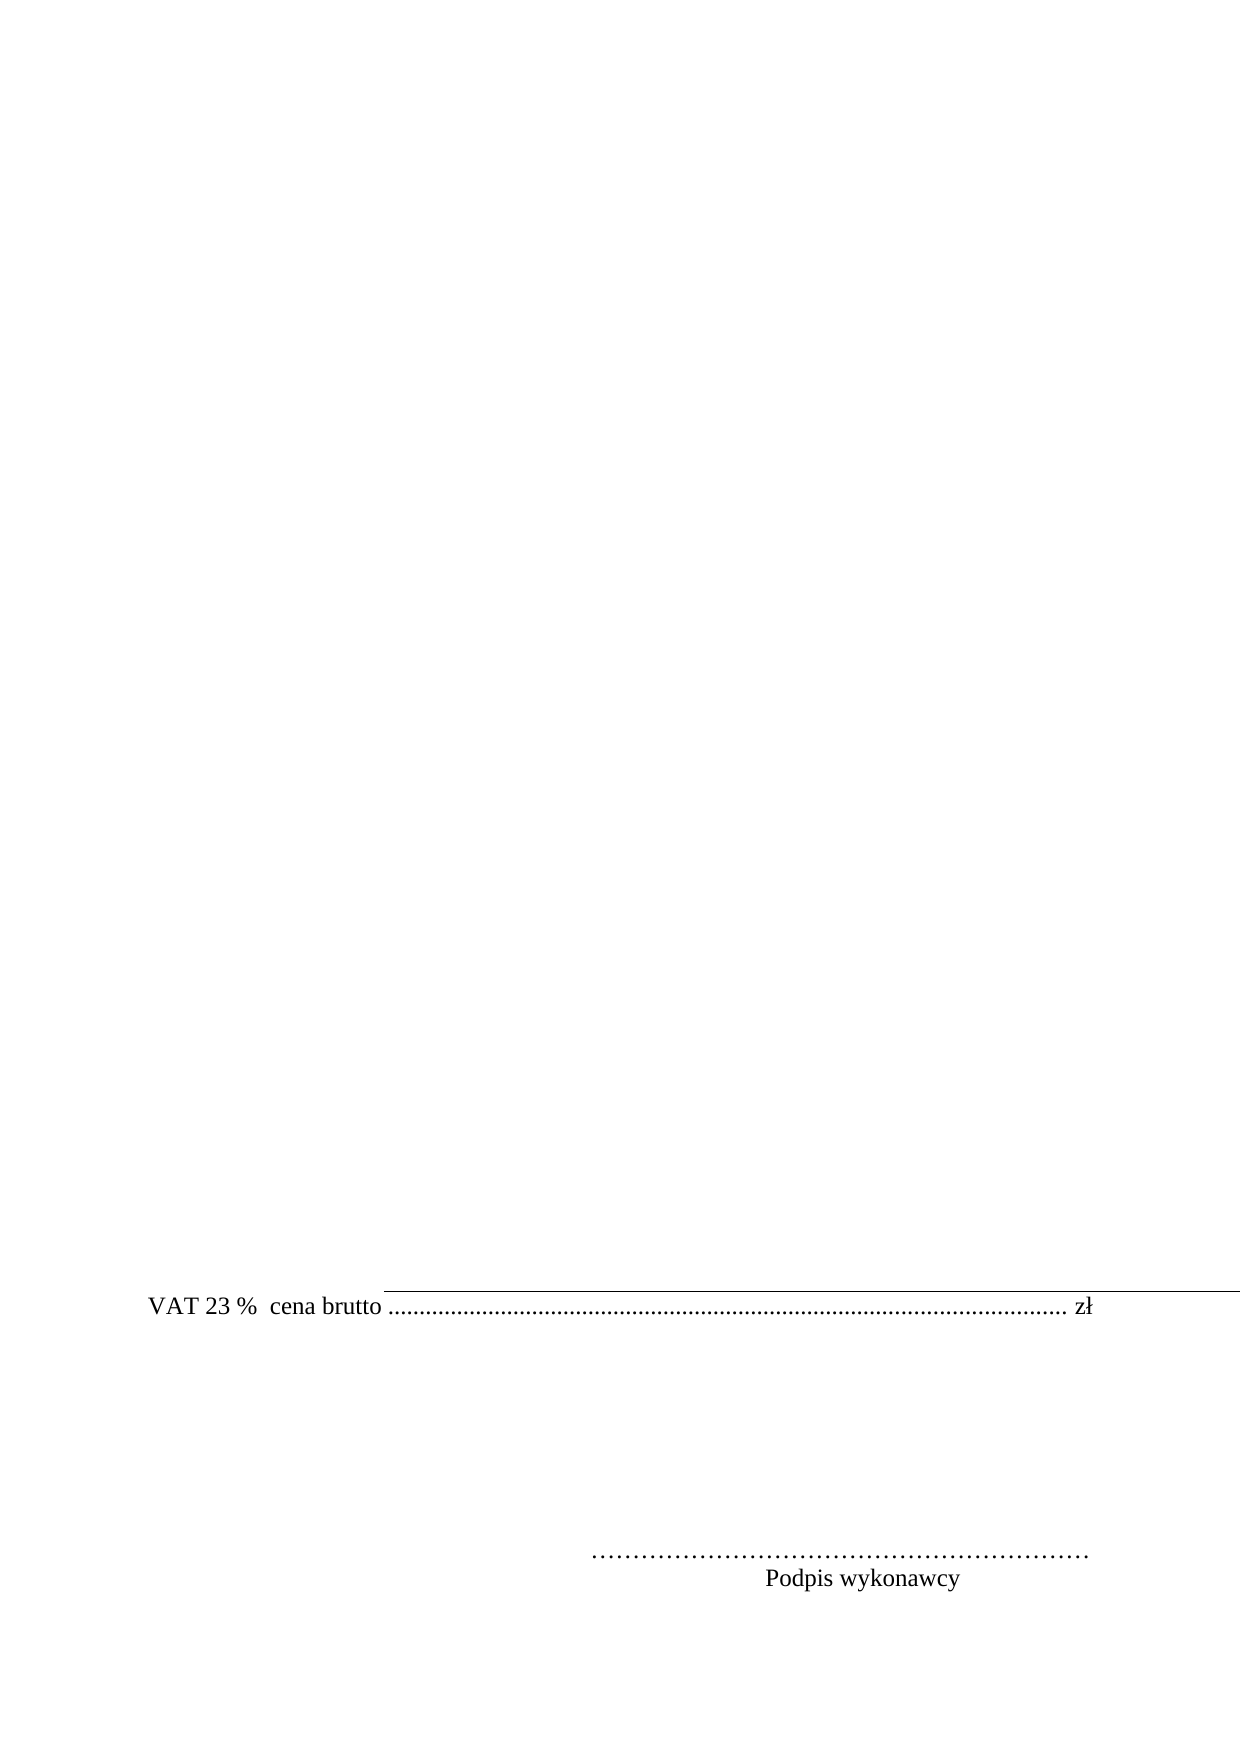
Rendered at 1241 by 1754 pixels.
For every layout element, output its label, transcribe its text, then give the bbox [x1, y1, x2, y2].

text …………………………………………………… [516, 1535, 1093, 1563]
text VAT 23 % cena brutto zł [148, 1291, 1093, 1320]
text Podpis wykonawcy [516, 1563, 1093, 1592]
